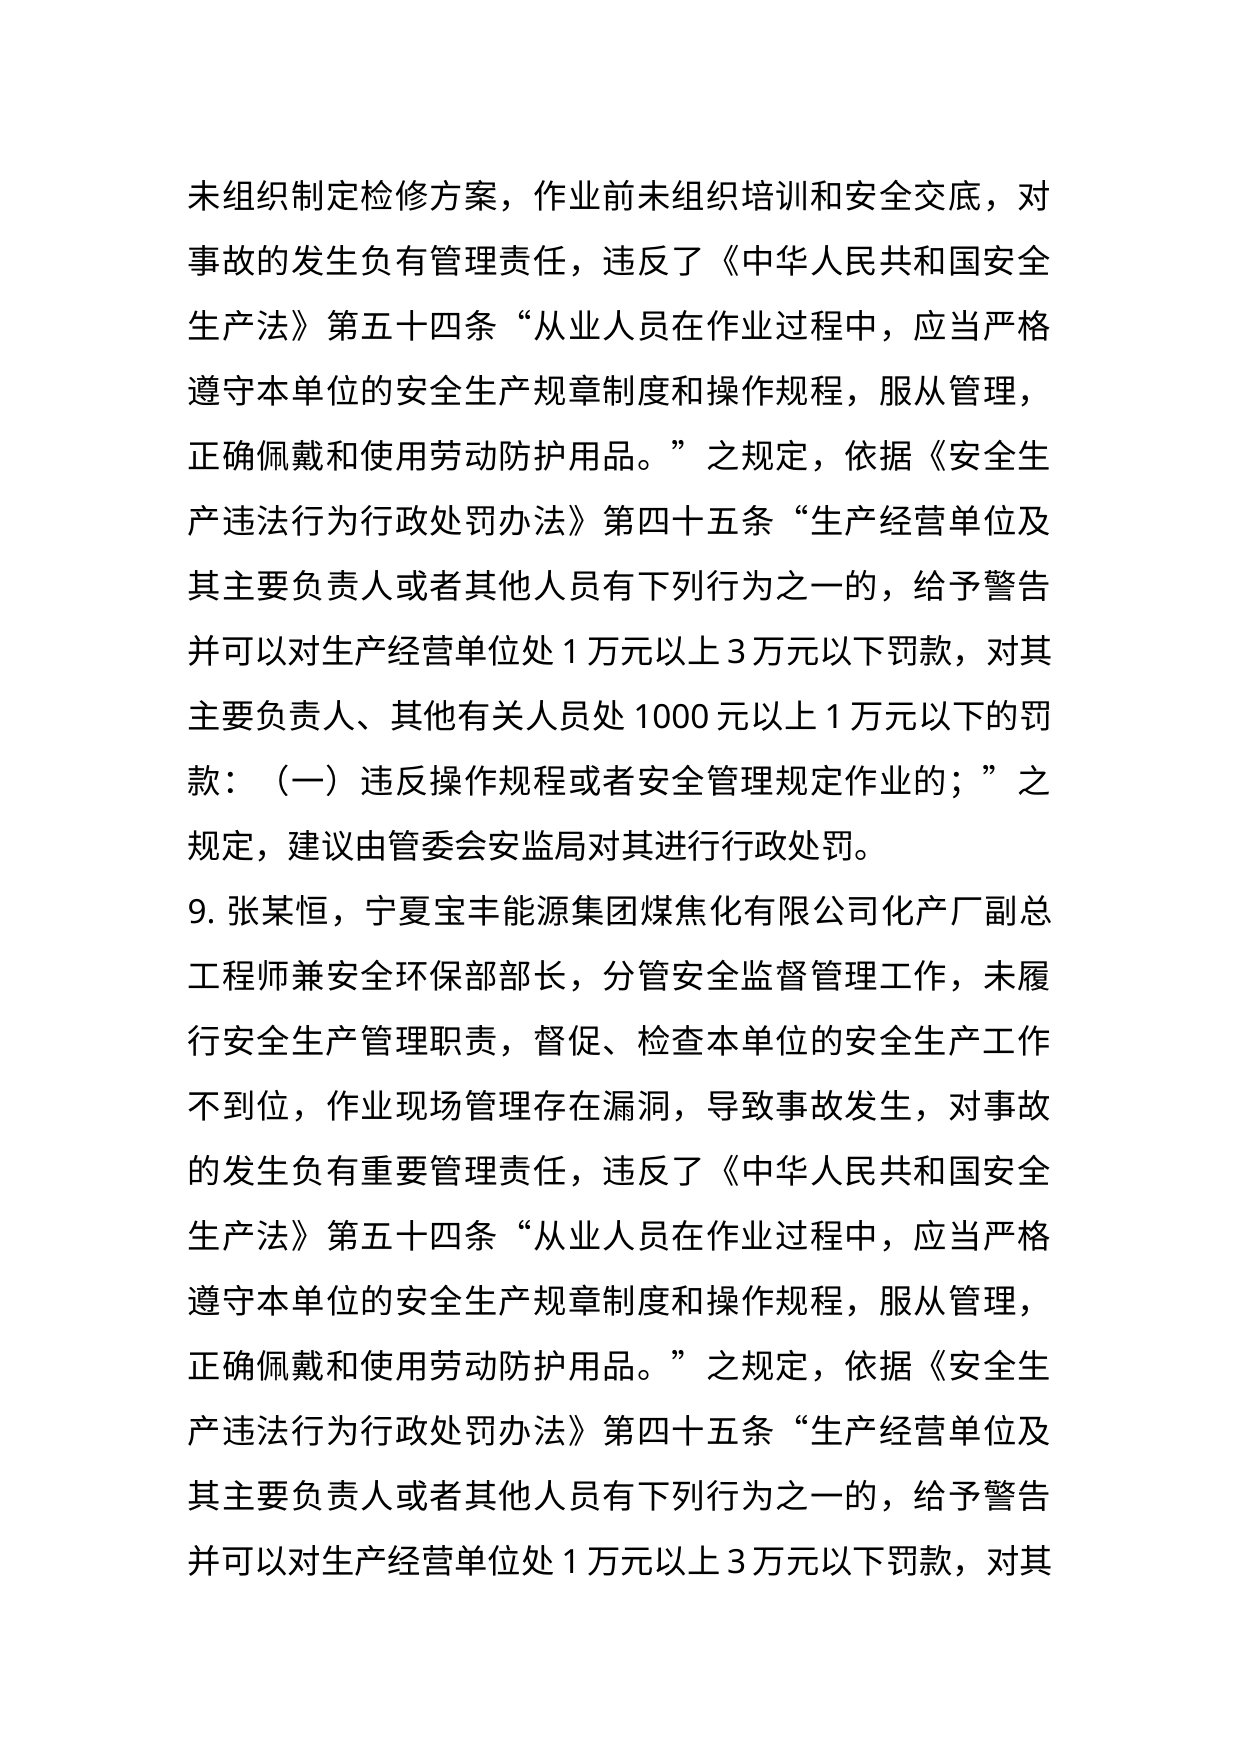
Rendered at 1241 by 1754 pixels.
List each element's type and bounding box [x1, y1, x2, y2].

text [187, 877, 1053, 1592]
text [187, 162, 1053, 877]
